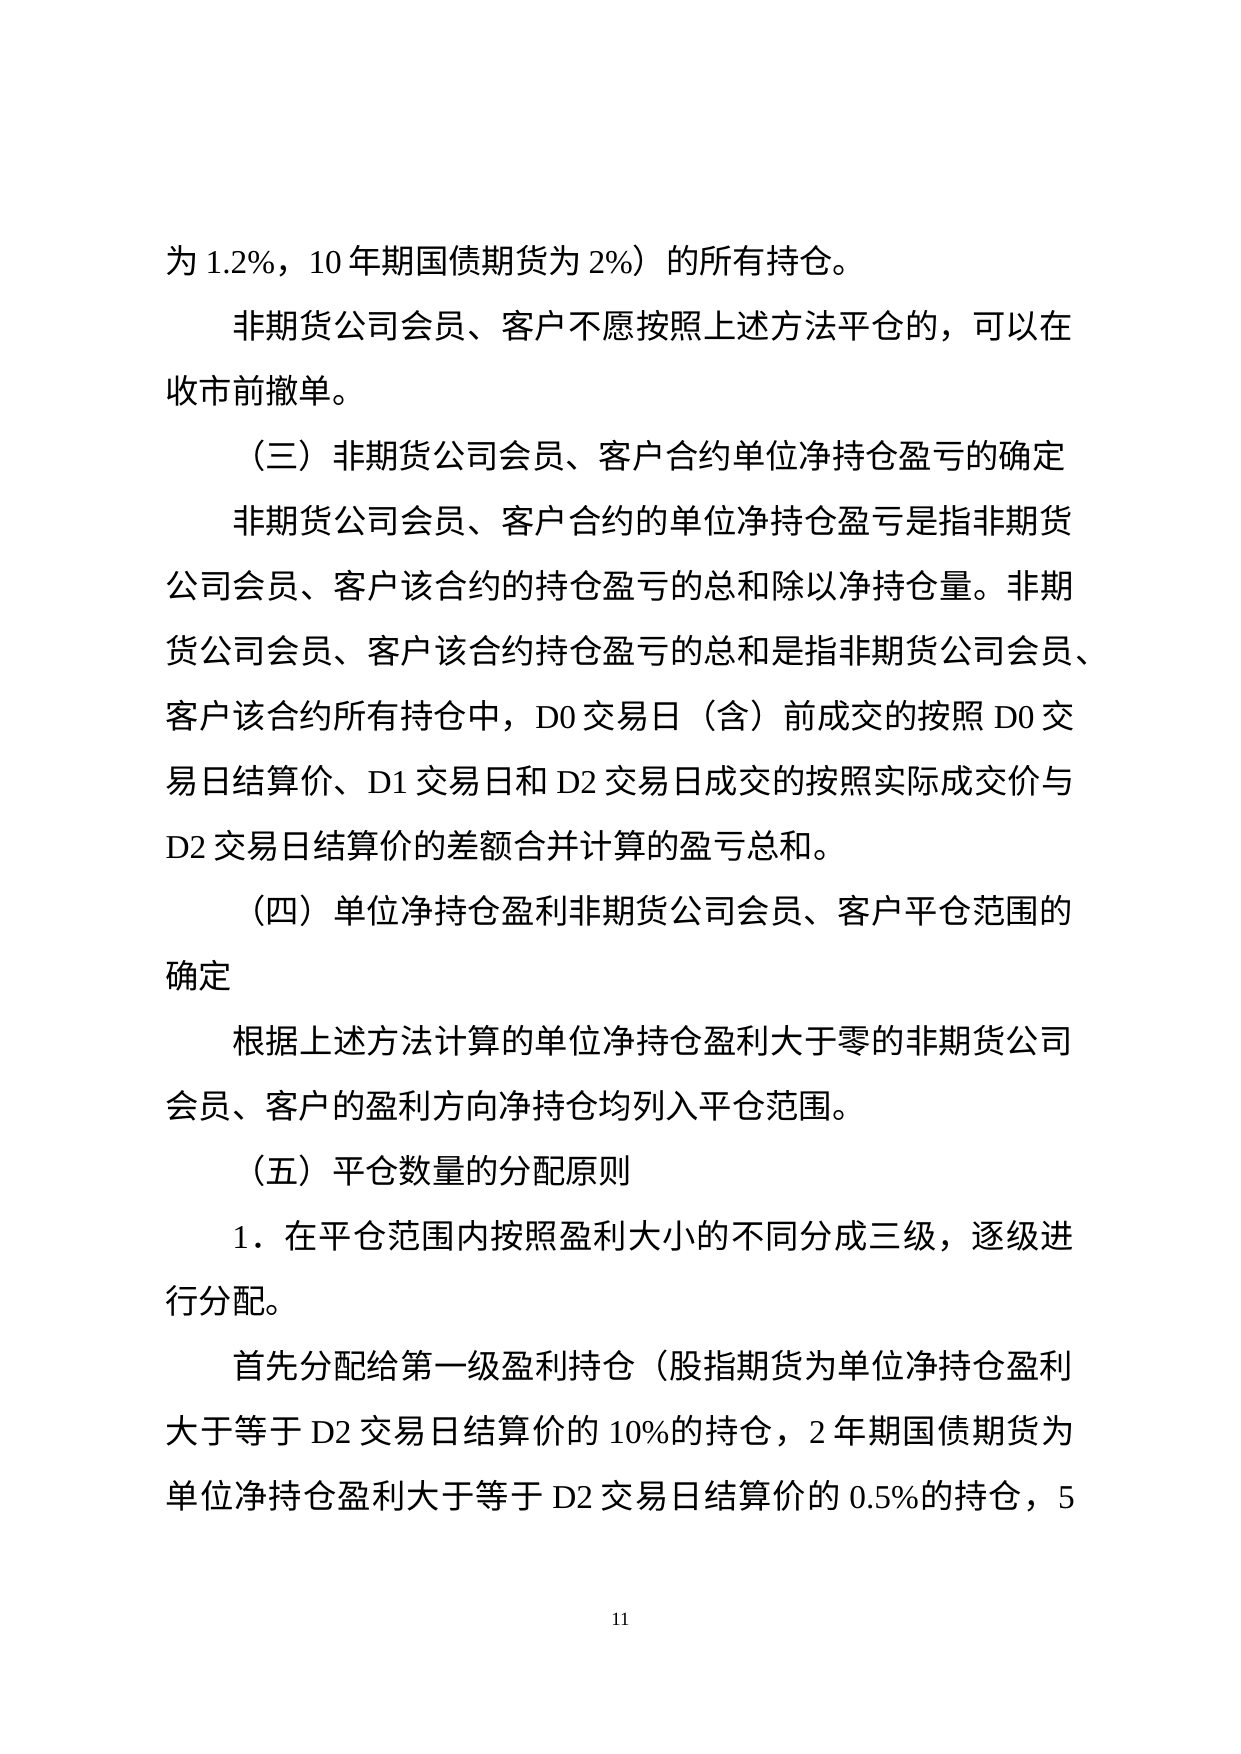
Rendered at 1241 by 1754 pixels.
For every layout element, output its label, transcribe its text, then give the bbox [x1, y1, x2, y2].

text 非期货公司会员、客户合约的单位净持仓盈亏是指非期货公司会员、客户该合约的持仓盈亏的总和除以净持仓量。非期货公司会员、客户该合约持仓盈亏的总和是指非期货公司会员、客户该合约所有持仓中，D0交易日（含）前成交的按照 D0交易日结算价、D1交易日和D2交易日成交的按照实际成交价与D2交易日结算价的差额合并计算的盈亏总和。 [165, 487, 1075, 877]
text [165, 1332, 1075, 1527]
text （五）平仓数量的分配原则 [165, 1137, 1075, 1202]
text 非期货公司会员、客户不愿按照上述方法平仓的，可以在收市前撤单。 [165, 292, 1075, 422]
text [165, 227, 1075, 292]
text （三）非期货公司会员、客户合约单位净持仓盈亏的确定 [165, 422, 1075, 487]
text 根据上述方法计算的单位净持仓盈利大于零的非期货公司会员、客户的盈利方向净持仓均列入平仓范围。 [165, 1007, 1075, 1137]
text （四）单位净持仓盈利非期货公司会员、客户平仓范围的确定 [165, 877, 1075, 1007]
text 1．在平仓范围内按照盈利大小的不同分成三级，逐级进行分配。 [165, 1202, 1075, 1332]
